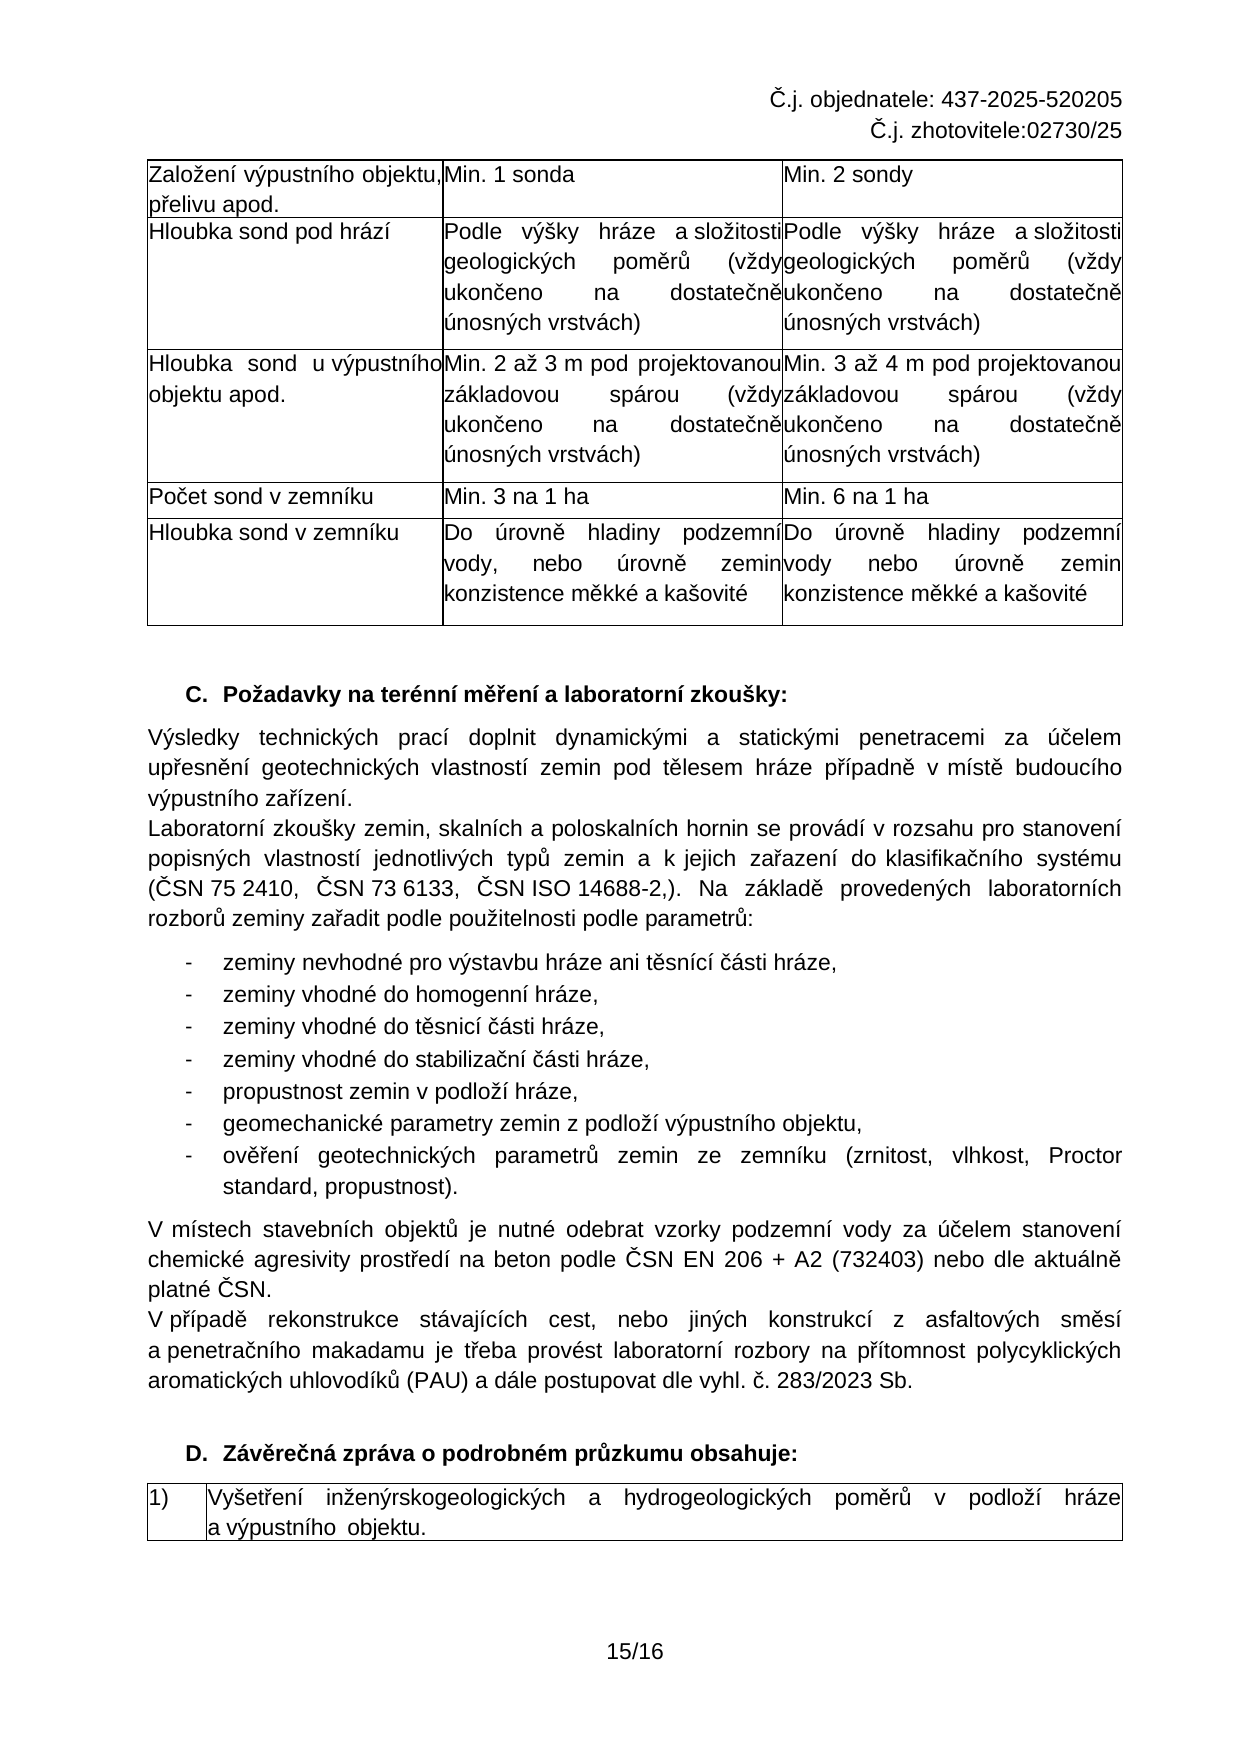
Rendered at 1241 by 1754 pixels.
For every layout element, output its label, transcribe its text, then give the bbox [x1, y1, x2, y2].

list ověření geotechnických parametrů zemin ze zemníku (zrnitost, vlhkost, Proctor standard, propustnost). [185, 1141, 1122, 1199]
list zeminy vhodné do těsnicí části hráze, [185, 1012, 1122, 1041]
list Závěrečná zpráva o podrobném průzkumu obsahuje: [185, 1440, 1122, 1466]
text V místech stavebních objektů je nutné odebrat vzorky podzemní vody za účelem stanovení chemické agresivity prostředí na beton podle ČSN EN 206 + A2 (732403) nebo dle aktuálně platné ČSN. [148, 1216, 1122, 1303]
table_cell Hloubka sond v zemníku [148, 519, 442, 625]
list Požadavky na terénní měření a laboratorní zkoušky: [185, 681, 1122, 708]
table_cell Min. 3 až 4 m pod projektovanou základovou spárou (vždy ukončeno na dostatečně únosných vrstvách) [783, 350, 1122, 482]
table_header 1) [148, 1484, 206, 1539]
list zeminy vhodné do homogenní hráze, [185, 980, 1122, 1008]
text V případě rekonstrukce stávajících cest, nebo jiných konstrukcí z asfaltových směsí a penetračního makadamu je třeba provést laboratorní rozbory na přítomnost polycyklických aromatických uhlovodíků (PAU) a dále postupovat dle vyhl. č. 283/2023 Sb. [148, 1306, 1122, 1393]
text Laboratorní zkoušky zemin, skalních a poloskalních hornin se provádí v rozsahu pro stanovení popisných vlastností jednotlivých typů zemin a k jejich zařazení do klasifikačního systému (ČSN 75 2410, ČSN 73 6133, ČSN ISO 14688-2,). Na základě provedených laboratorních rozborů zeminy zařadit podle použitelnosti podle parametrů: [148, 815, 1122, 932]
table_cell Min. 6 na 1 ha [783, 483, 1122, 518]
table_cell Podle výšky hráze a složitosti geologických poměrů (vždy ukončeno na dostatečně únosných vrstvách) [783, 218, 1122, 349]
table_cell Počet sond v zemníku [148, 483, 442, 518]
table_cell Min. 2 sondy [783, 161, 1122, 217]
list zeminy nevhodné pro výstavbu hráze ani těsnící části hráze, [185, 948, 1122, 976]
table_header Vyšetření inženýrskogeologických a hydrogeologických poměrů v podloží hráze a výpustního objektu. [207, 1484, 1122, 1539]
table_cell Min. 3 na 1 ha [444, 483, 782, 518]
table_cell Podle výšky hráze a složitosti geologických poměrů (vždy ukončeno na dostatečně únosných vrstvách) [444, 218, 782, 349]
list propustnost zemin v podloží hráze, [185, 1077, 1122, 1105]
list geomechanické parametry zemin z podloží výpustního objektu, [185, 1109, 1122, 1137]
table_cell Do úrovně hladiny podzemní vody, nebo úrovně zemin konzistence měkké a kašovité [444, 519, 782, 625]
list zeminy vhodné do stabilizační části hráze, [185, 1045, 1122, 1073]
table_cell Hloubka sond pod hrází [148, 218, 442, 349]
table_cell Min. 2 až 3 m pod projektovanou základovou spárou (vždy ukončeno na dostatečně únosných vrstvách) [444, 350, 782, 482]
table_cell Založení výpustního objektu, přelivu apod. [148, 161, 442, 217]
table_cell Min. 1 sonda [444, 161, 782, 217]
table_cell Do úrovně hladiny podzemní vody nebo úrovně zemin konzistence měkké a kašovité [783, 519, 1122, 625]
table_cell Hloubka sond u výpustního objektu apod. [148, 350, 442, 482]
text Výsledky technických prací doplnit dynamickými a statickými penetracemi za účelem upřesnění geotechnických vlastností zemin pod tělesem hráze případně v místě budoucího výpustního zařízení. [148, 724, 1122, 811]
